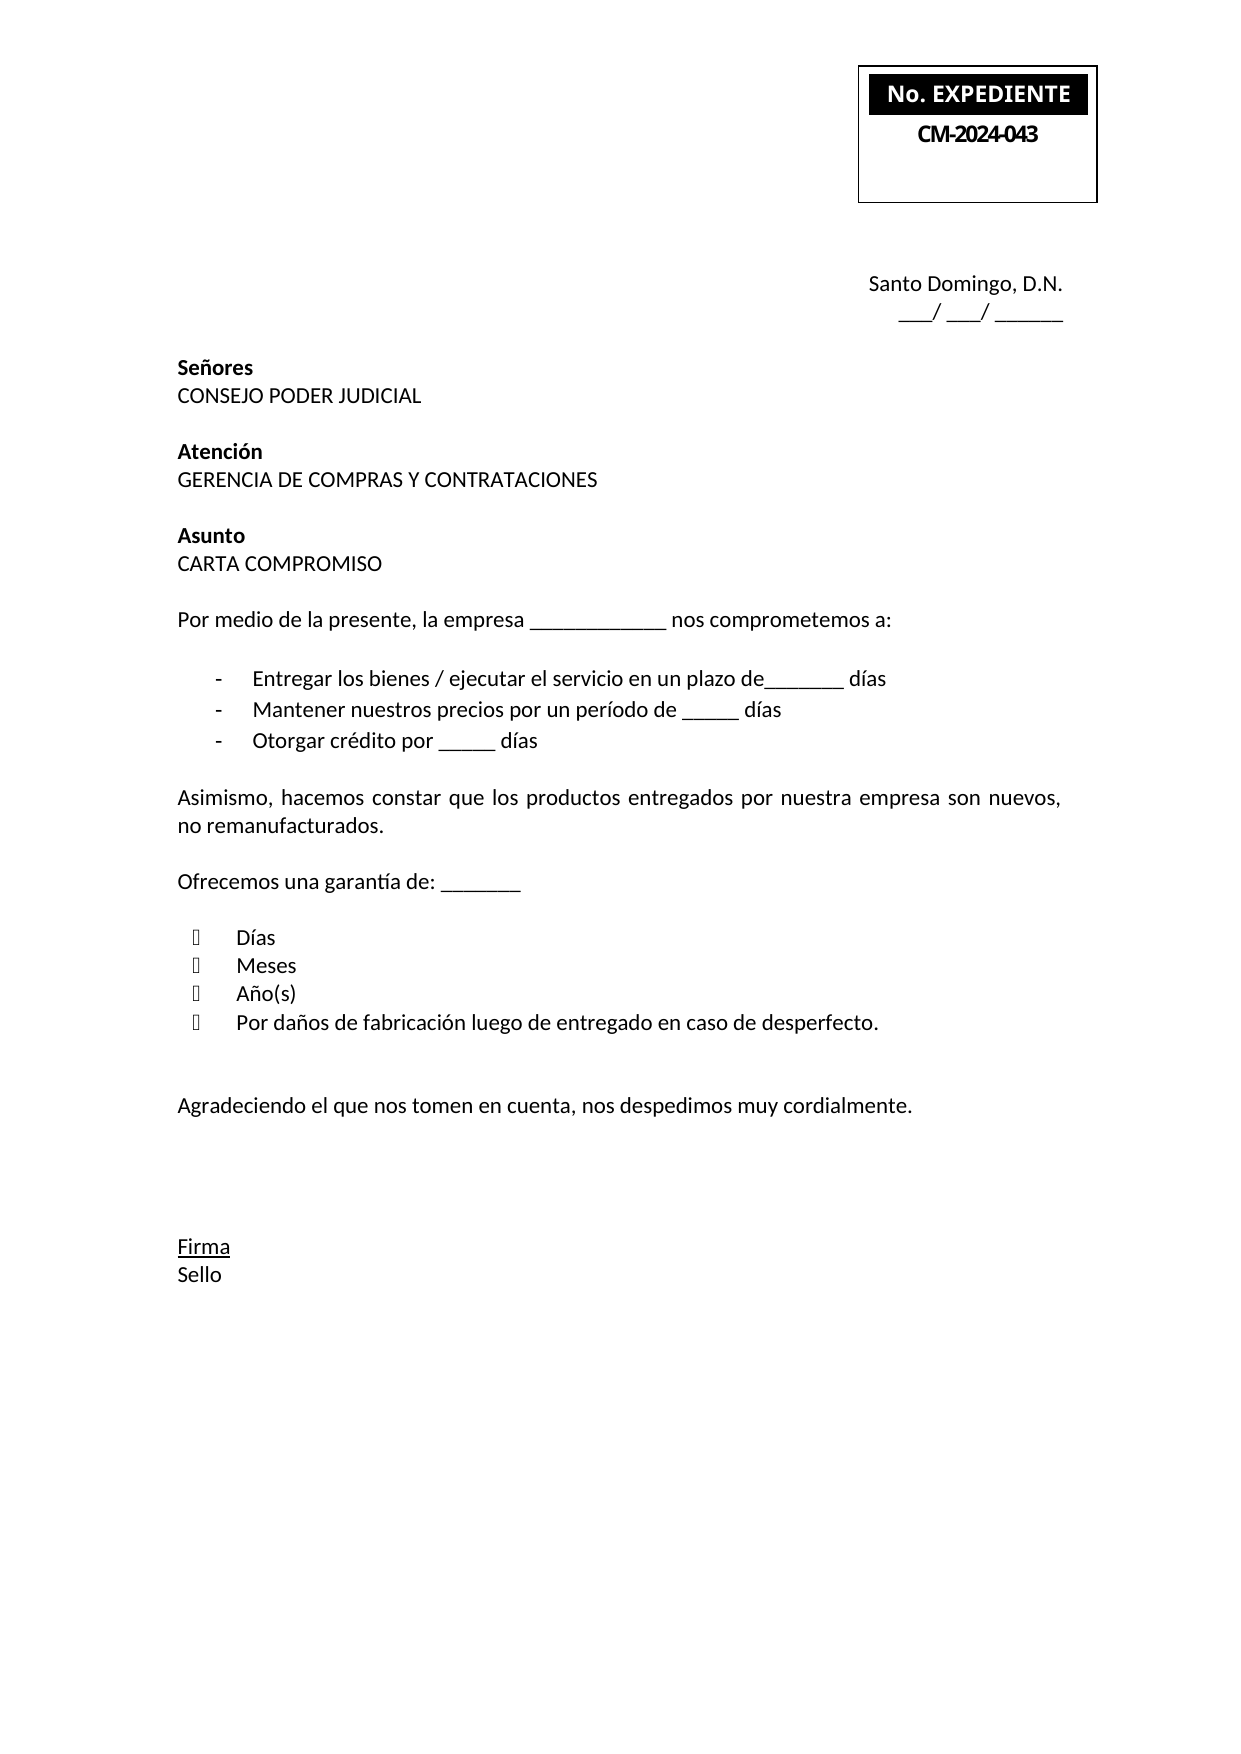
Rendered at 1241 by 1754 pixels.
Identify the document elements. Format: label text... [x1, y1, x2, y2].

text GERENCIA DE COMPRAS Y CONTRATACIONES [177, 466, 1063, 493]
list Entregar los bienes / ejecutar el servicio en un plazo de_______ días [215, 662, 1063, 693]
list Otorgar crédito por _____ días [215, 724, 1063, 755]
list Meses [192, 952, 1063, 979]
text Atención [177, 437, 1063, 466]
text Asimismo, hacemos constar que los productos entregados por nuestra empresa son nuevos, no remanufacturados. [177, 783, 1063, 839]
text Santo Domingo, D.N. [177, 269, 1063, 297]
text Ofrecemos una garantía de: _______ [177, 867, 1063, 896]
text CONSEJO PODER JUDICIAL [177, 381, 1063, 409]
list Año(s) [192, 979, 1063, 1008]
text Firma [177, 1232, 1063, 1260]
list Días [192, 923, 1063, 952]
text CARTA COMPROMISO [177, 549, 1063, 578]
list Mantener nuestros precios por un período de _____ días [215, 693, 1063, 724]
list Por daños de fabricación luego de entregado en caso de desperfecto. [192, 1008, 1063, 1036]
text Agradeciendo el que nos tomen en cuenta, nos despedimos muy cordialmente. [177, 1092, 1063, 1120]
text ___/ ___/ ______ [177, 297, 1063, 325]
text Señores [177, 353, 1063, 381]
text Asunto [177, 522, 1063, 549]
text Sello [177, 1260, 1063, 1288]
text Por medio de la presente, la empresa ____________ nos comprometemos a: [177, 606, 1063, 634]
